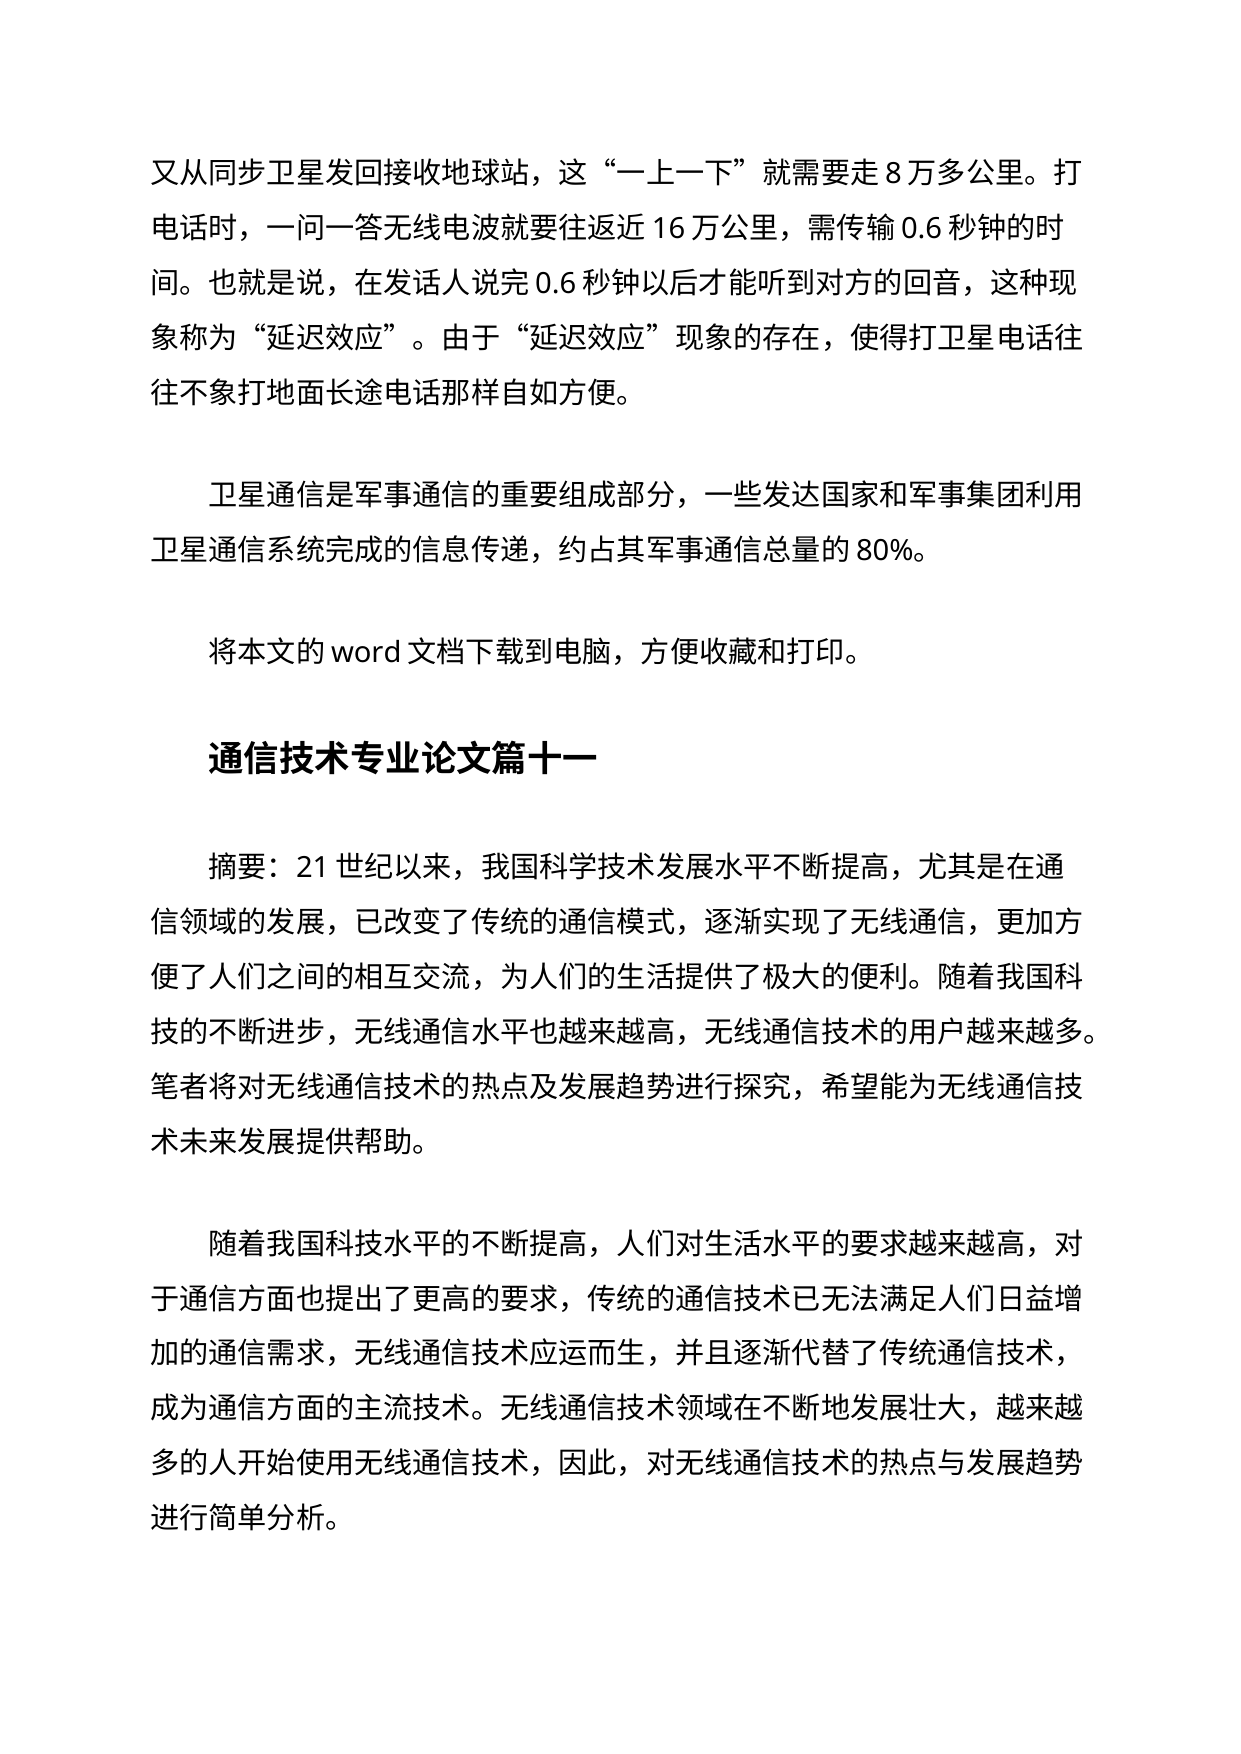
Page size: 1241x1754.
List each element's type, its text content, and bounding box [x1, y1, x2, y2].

text 随着我国科技水平的不断提高，人们对生活水平的要求越来越高，对于通信方面也提出了更高的要求，传统的通信技术已无法满足人们日益增加的通信需求，无线通信技术应运而生，并且逐渐代替了传统通信技术，成为通信方面的主流技术。无线通信技术领域在不断地发展壮大，越来越多的人开始使用无线通信技术，因此，对无线通信技术的热点与发展趋势进行简单分析。 [150, 1220, 1090, 1537]
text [150, 150, 1090, 412]
text 将本文的word文档下载到电脑，方便收藏和打印。 [150, 628, 1090, 671]
text 摘要：21世纪以来，我国科学技术发展水平不断提高，尤其是在通信领域的发展，已改变了传统的通信模式，逐渐实现了无线通信，更加方便了人们之间的相互交流，为人们的生活提供了极大的便利。随着我国科技的不断进步，无线通信水平也越来越高，无线通信技术的用户越来越多。笔者将对无线通信技术的热点及发展趋势进行探究，希望能为无线通信技术未来发展提供帮助。 [150, 844, 1090, 1161]
text 卫星通信是军事通信的重要组成部分，一些发达国家和军事集团利用卫星通信系统完成的信息传递，约占其军事通信总量的80%。 [150, 472, 1090, 569]
text 通信技术专业论文篇十一 [150, 731, 1090, 782]
